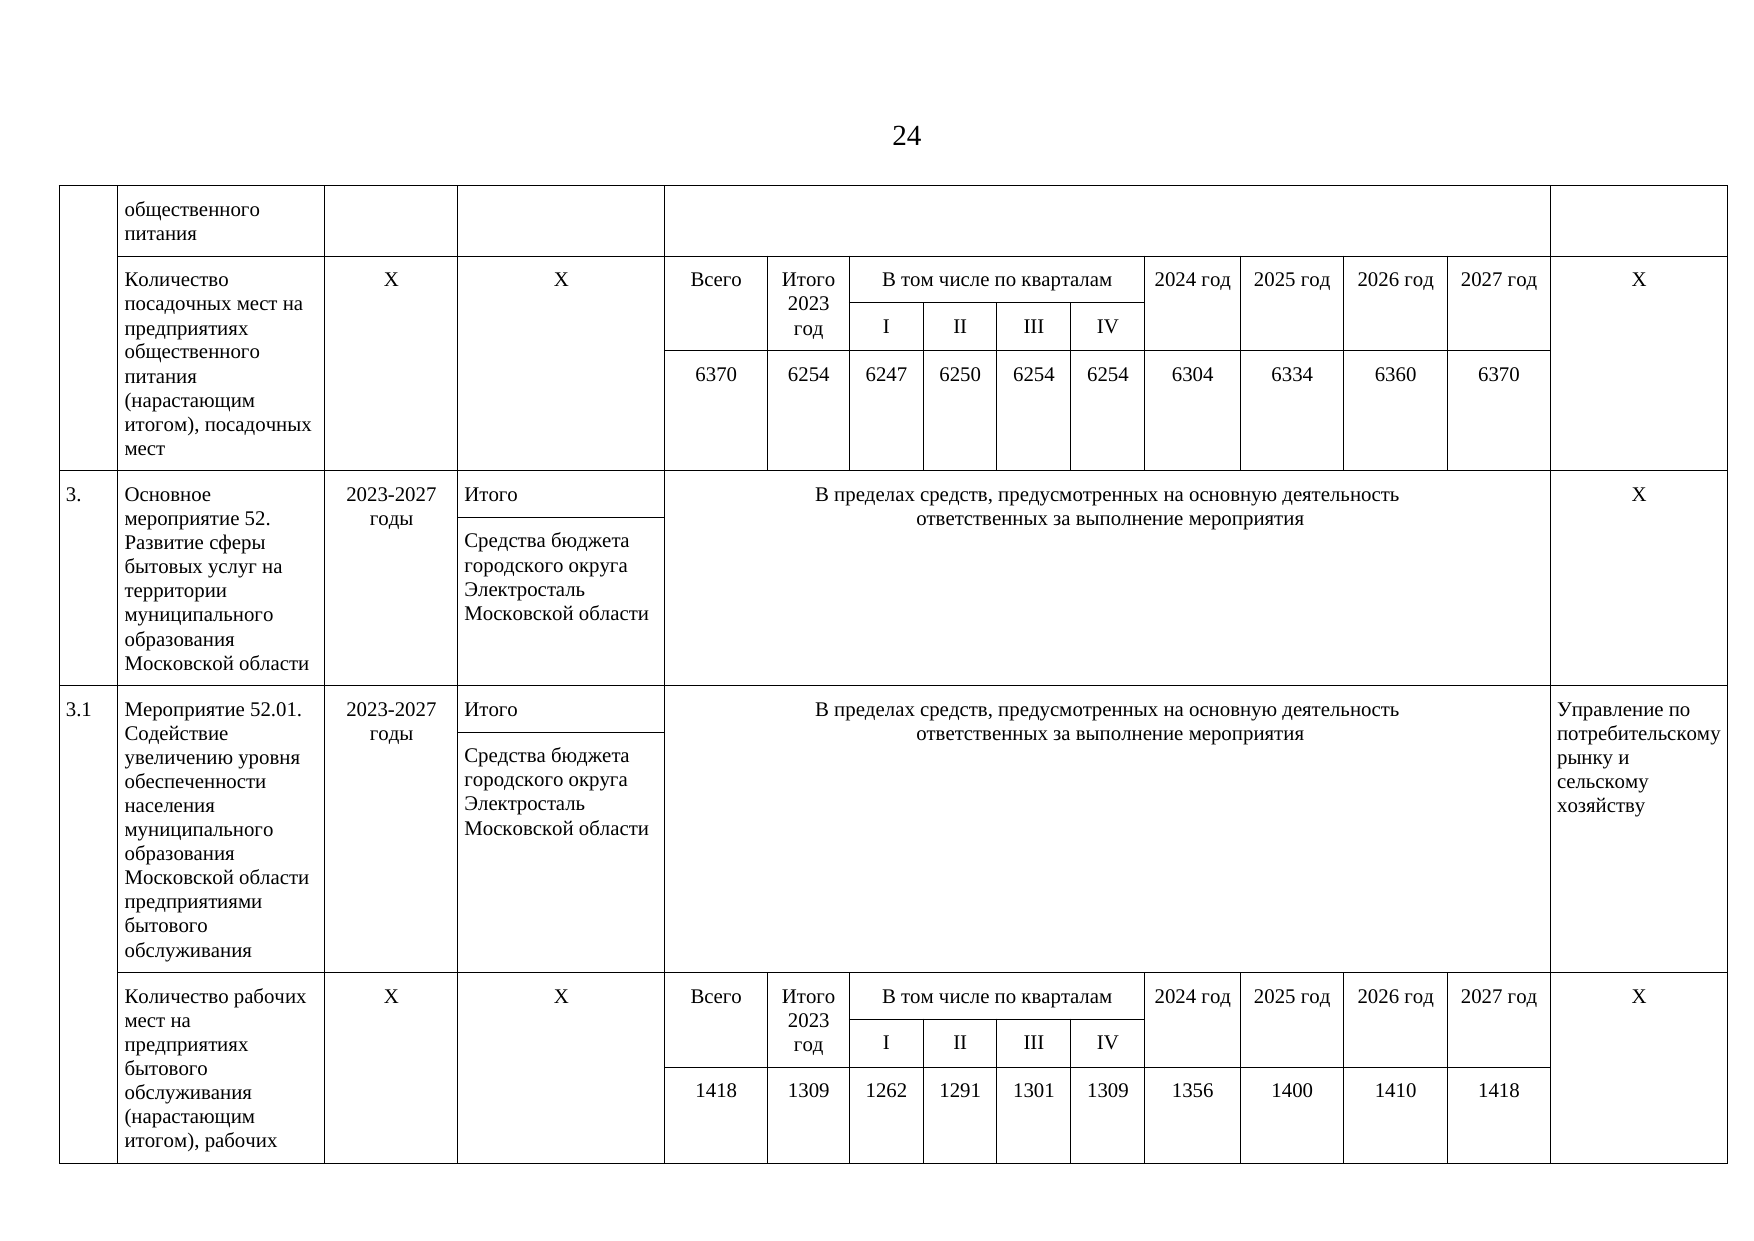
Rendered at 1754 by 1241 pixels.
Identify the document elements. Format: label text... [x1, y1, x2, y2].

table_cell Мероприятие 52.01. Содействие увеличению уровня обеспеченности населения муниципального образования Московской области предприятиями бытового обслуживания [118, 686, 324, 972]
table_cell Количество рабочих мест на предприятиях бытового обслуживания (нарастающим итогом), рабочих мест [118, 973, 324, 1163]
table_cell 2027 год [1448, 257, 1550, 350]
table_cell Средства бюджета городского округа Электросталь Московской области [458, 518, 664, 685]
table_cell 1291 [924, 1068, 996, 1163]
table_cell I [850, 1020, 923, 1067]
table_cell Всего [665, 973, 767, 1067]
table_cell Итого [458, 471, 664, 517]
table_cell X [325, 257, 457, 470]
table_cell 2027 год [1448, 973, 1550, 1067]
table_cell Итого [458, 686, 664, 732]
table_cell 2024 год [1145, 973, 1240, 1067]
table_cell 6254 [768, 351, 849, 470]
table_cell 6370 [1448, 351, 1550, 470]
table_cell Всего [665, 257, 767, 350]
table_cell X [1551, 973, 1727, 1163]
table_cell III [997, 303, 1070, 350]
table_cell X [325, 973, 457, 1163]
table_cell 1356 [1145, 1068, 1240, 1163]
table_cell 2024 год [1145, 257, 1240, 350]
table_cell 6304 [1145, 351, 1240, 470]
table_cell 1309 [768, 1068, 849, 1163]
table_cell Основное мероприятие 52. Развитие сферы бытовых услуг на территории муниципального образования Московской области [118, 471, 324, 685]
table_cell Итого 2023 год [768, 973, 849, 1067]
table_cell 1400 [1241, 1068, 1343, 1163]
table_cell Х [1551, 471, 1727, 685]
table_cell Средства бюджета городского округа Электросталь Московской области [458, 733, 664, 972]
table_cell 3.1 [60, 686, 117, 1163]
table_cell Итого 2023 год [768, 257, 849, 350]
table_cell 2026 год [1344, 973, 1447, 1067]
table_cell В пределах средств, предусмотренных на основную деятельность ответственных за выполнение мероприятия [665, 471, 1550, 685]
table_cell 6250 [924, 351, 996, 470]
table_cell В том числе по кварталам [850, 973, 1144, 1018]
table_cell IV [1071, 303, 1144, 350]
table_cell II [924, 1020, 996, 1067]
table_cell 6370 [665, 351, 767, 470]
table_cell III [997, 1020, 1070, 1067]
table_cell 6334 [1241, 351, 1343, 470]
table_cell IV [1071, 1020, 1144, 1067]
table_cell 6360 [1344, 351, 1447, 470]
table_cell 6254 [1071, 351, 1144, 470]
table_cell 2023-2027 годы [325, 686, 457, 972]
table_cell 2023-2027 годы [325, 471, 457, 685]
table_cell 3. [60, 471, 117, 685]
table_cell 2025 год [1241, 257, 1343, 350]
table_cell X [458, 973, 664, 1163]
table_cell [458, 186, 664, 256]
table_cell Количество посадочных мест на предприятиях общественного питания (нарастающим итогом), посадочных мест [118, 257, 324, 470]
table_cell X [1551, 257, 1727, 470]
table_cell 1418 [665, 1068, 767, 1163]
table_cell 1309 [1071, 1068, 1144, 1163]
table_cell 6254 [997, 351, 1070, 470]
table_cell 1301 [997, 1068, 1070, 1163]
table_cell В том числе по кварталам [850, 257, 1144, 302]
table_cell 2026 год [1344, 257, 1447, 350]
table_cell 1410 [1344, 1068, 1447, 1163]
table_cell I [850, 303, 923, 350]
table_cell 1418 [1448, 1068, 1550, 1163]
table_cell 2025 год [1241, 973, 1343, 1067]
table_cell 1262 [850, 1068, 923, 1163]
table_cell 6247 [850, 351, 923, 470]
table_cell Управление по потребительскому рынку и сельскому хозяйству [1551, 686, 1727, 972]
table_cell II [924, 303, 996, 350]
table_cell X [458, 257, 664, 470]
table_cell В пределах средств, предусмотренных на основную деятельность ответственных за выполнение мероприятия [665, 686, 1550, 972]
